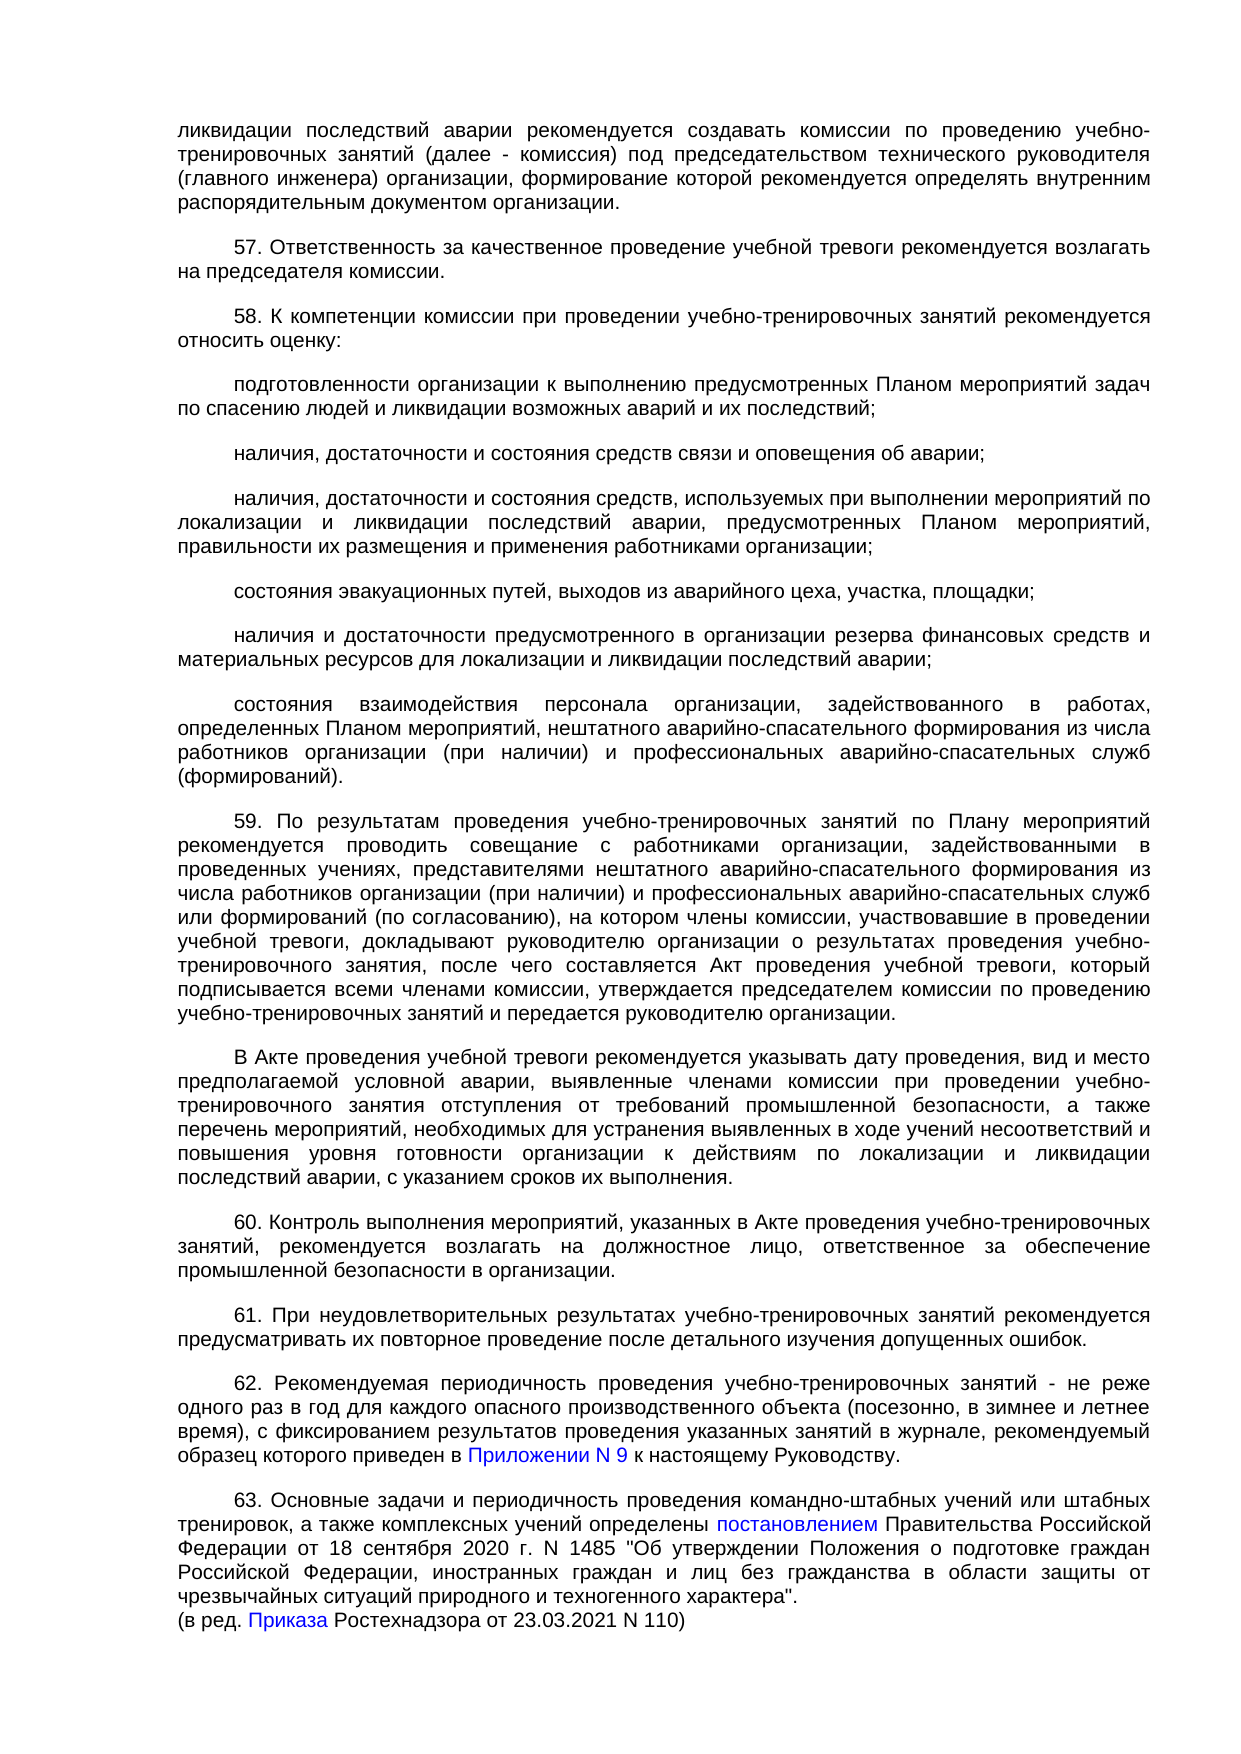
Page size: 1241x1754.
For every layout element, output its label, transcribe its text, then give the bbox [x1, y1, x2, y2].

text 63. Основные задачи и периодичность проведения командно-штабных учений или штабных тренировок, а также комплексных учений определены постановлением Правительства Российской Федерации от 18 сентября 2020 г. N 1485 "Об утверждении Положения о подготовке граждан Российской Федерации, иностранных граждан и лиц без гражданства в области защиты от чрезвычайных ситуаций природного и техногенного характера". [177, 1488, 1152, 1608]
text 60. Контроль выполнения мероприятий, указанных в Акте проведения учебно-тренировочных занятий, рекомендуется возлагать на должностное лицо, ответственное за обеспечение промышленной безопасности в организации. [177, 1210, 1152, 1282]
text подготовленности организации к выполнению предусмотренных Планом мероприятий задач по спасению людей и ликвидации возможных аварий и их последствий; [177, 372, 1152, 420]
text 62. Рекомендуемая периодичность проведения учебно-тренировочных занятий - не реже одного раз в год для каждого опасного производственного объекта (посезонно, в зимнее и летнее время), с фиксированием результатов проведения указанных занятий в журнале, рекомендуемый образец которого приведен в Приложении N 9 к настоящему Руководству. [177, 1371, 1152, 1467]
text В Акте проведения учебной тревоги рекомендуется указывать дату проведения, вид и место предполагаемой условной аварии, выявленные членами комиссии при проведении учебно-тренировочного занятия отступления от требований промышленной безопасности, а также перечень мероприятий, необходимых для устранения выявленных в ходе учений несоответствий и повышения уровня готовности организации к действиям по локализации и ликвидации последствий аварии, с указанием сроков их выполнения. [177, 1045, 1152, 1189]
text 61. При неудовлетворительных результатах учебно-тренировочных занятий рекомендуется предусматривать их повторное проведение после детального изучения допущенных ошибок. [177, 1302, 1152, 1350]
text наличия, достаточности и состояния средств, используемых при выполнении мероприятий по локализации и ликвидации последствий аварии, предусмотренных Планом мероприятий, правильности их размещения и применения работниками организации; [177, 486, 1152, 558]
text 57. Ответственность за качественное проведение учебной тревоги рекомендуется возлагать на председателя комиссии. [177, 235, 1152, 283]
text (в ред. Приказа Ростехнадзора от 23.03.2021 N 110) [177, 1608, 1152, 1632]
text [177, 118, 1152, 214]
text наличия и достаточности предусмотренного в организации резерва финансовых средств и материальных ресурсов для локализации и ликвидации последствий аварии; [177, 623, 1152, 671]
text 58. К компетенции комиссии при проведении учебно-тренировочных занятий рекомендуется относить оценку: [177, 303, 1152, 351]
text состояния эвакуационных путей, выходов из аварийного цеха, участка, площадки; [177, 578, 1152, 602]
text состояния взаимодействия персонала организации, задействованного в работах, определенных Планом мероприятий, нештатного аварийно-спасательного формирования из числа работников организации (при наличии) и профессиональных аварийно-спасательных служб (формирований). [177, 692, 1152, 788]
text 59. По результатам проведения учебно-тренировочных занятий по Плану мероприятий рекомендуется проводить совещание с работниками организации, задействованными в проведенных учениях, представителями нештатного аварийно-спасательного формирования из числа работников организации (при наличии) и профессиональных аварийно-спасательных служб или формирований (по согласованию), на котором члены комиссии, участвовавшие в проведении учебной тревоги, докладывают руководителю организации о результатах проведения учебно-тренировочного занятия, после чего составляется Акт проведения учебной тревоги, который подписывается всеми членами комиссии, утверждается председателем комиссии по проведению учебно-тренировочных занятий и передается руководителю организации. [177, 809, 1152, 1024]
text наличия, достаточности и состояния средств связи и оповещения об аварии; [177, 441, 1152, 465]
